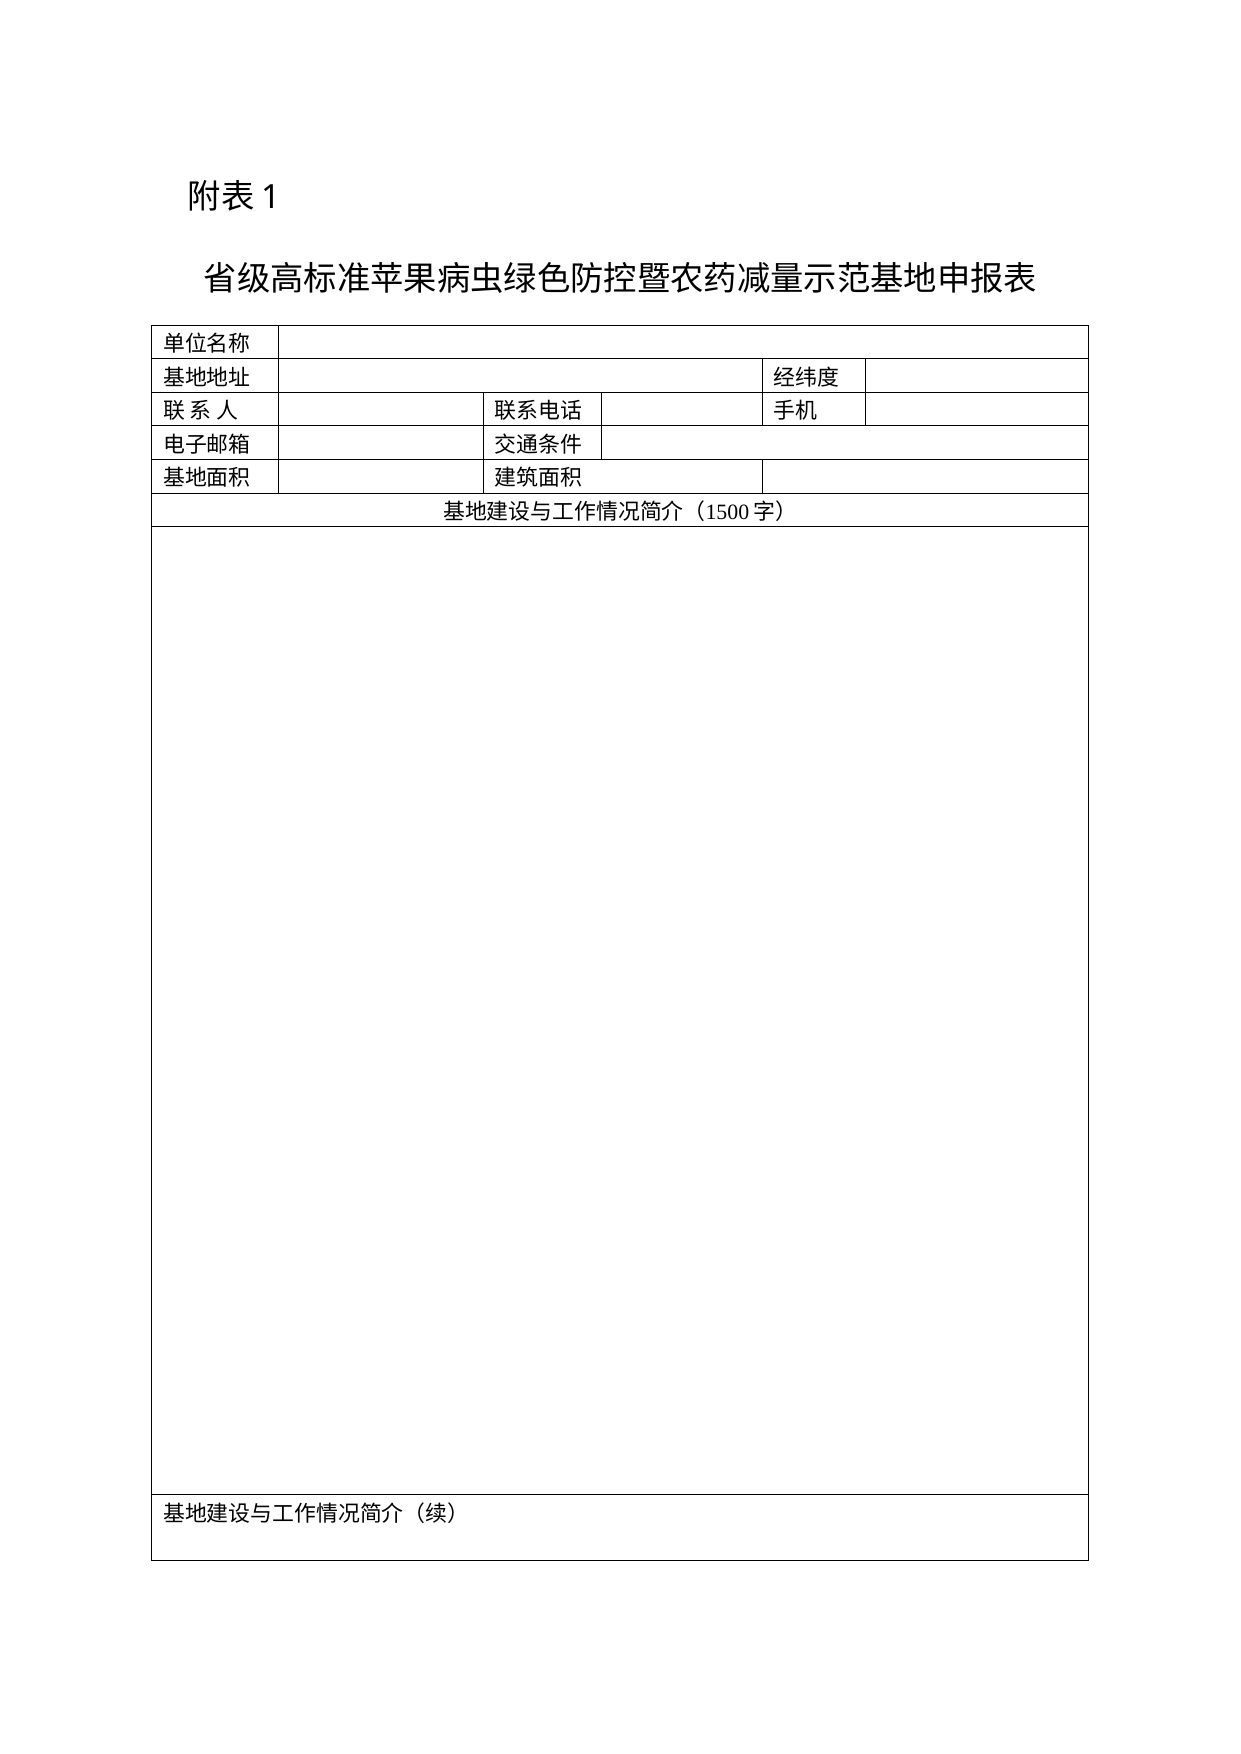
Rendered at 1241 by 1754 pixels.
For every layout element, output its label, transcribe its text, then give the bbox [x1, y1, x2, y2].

table_cell [866, 359, 1088, 392]
table_cell 建筑面积 [484, 460, 762, 492]
table_cell 经纬度 [763, 359, 865, 392]
table_cell 手机 [763, 393, 865, 425]
table_cell 基地建设与工作情况简介（续） [152, 1495, 1088, 1560]
text 省级高标准苹果病虫绿色防控暨农药减量示范基地申报表 [187, 243, 1053, 308]
table_cell [152, 527, 1088, 1494]
table_cell [279, 426, 483, 459]
table_cell [866, 393, 1088, 425]
table_cell 基地建设与工作情况简介（1500字） [152, 494, 1088, 526]
table_cell [763, 460, 1088, 492]
text 附表1 [187, 162, 1053, 227]
table_cell 电子邮箱 [152, 426, 278, 459]
table_cell 交通条件 [484, 426, 601, 459]
table_cell 联 系 人 [152, 393, 278, 425]
table_cell 基地地址 [152, 359, 278, 392]
table_header [279, 326, 1088, 358]
table_cell [602, 426, 1088, 459]
table_cell 联系电话 [484, 393, 601, 425]
table_cell 基地面积 [152, 460, 278, 492]
table_cell [279, 460, 483, 492]
table_cell [602, 393, 762, 425]
table_header 单位名称 [152, 326, 278, 358]
table_cell [279, 393, 483, 425]
table_cell [279, 359, 762, 392]
